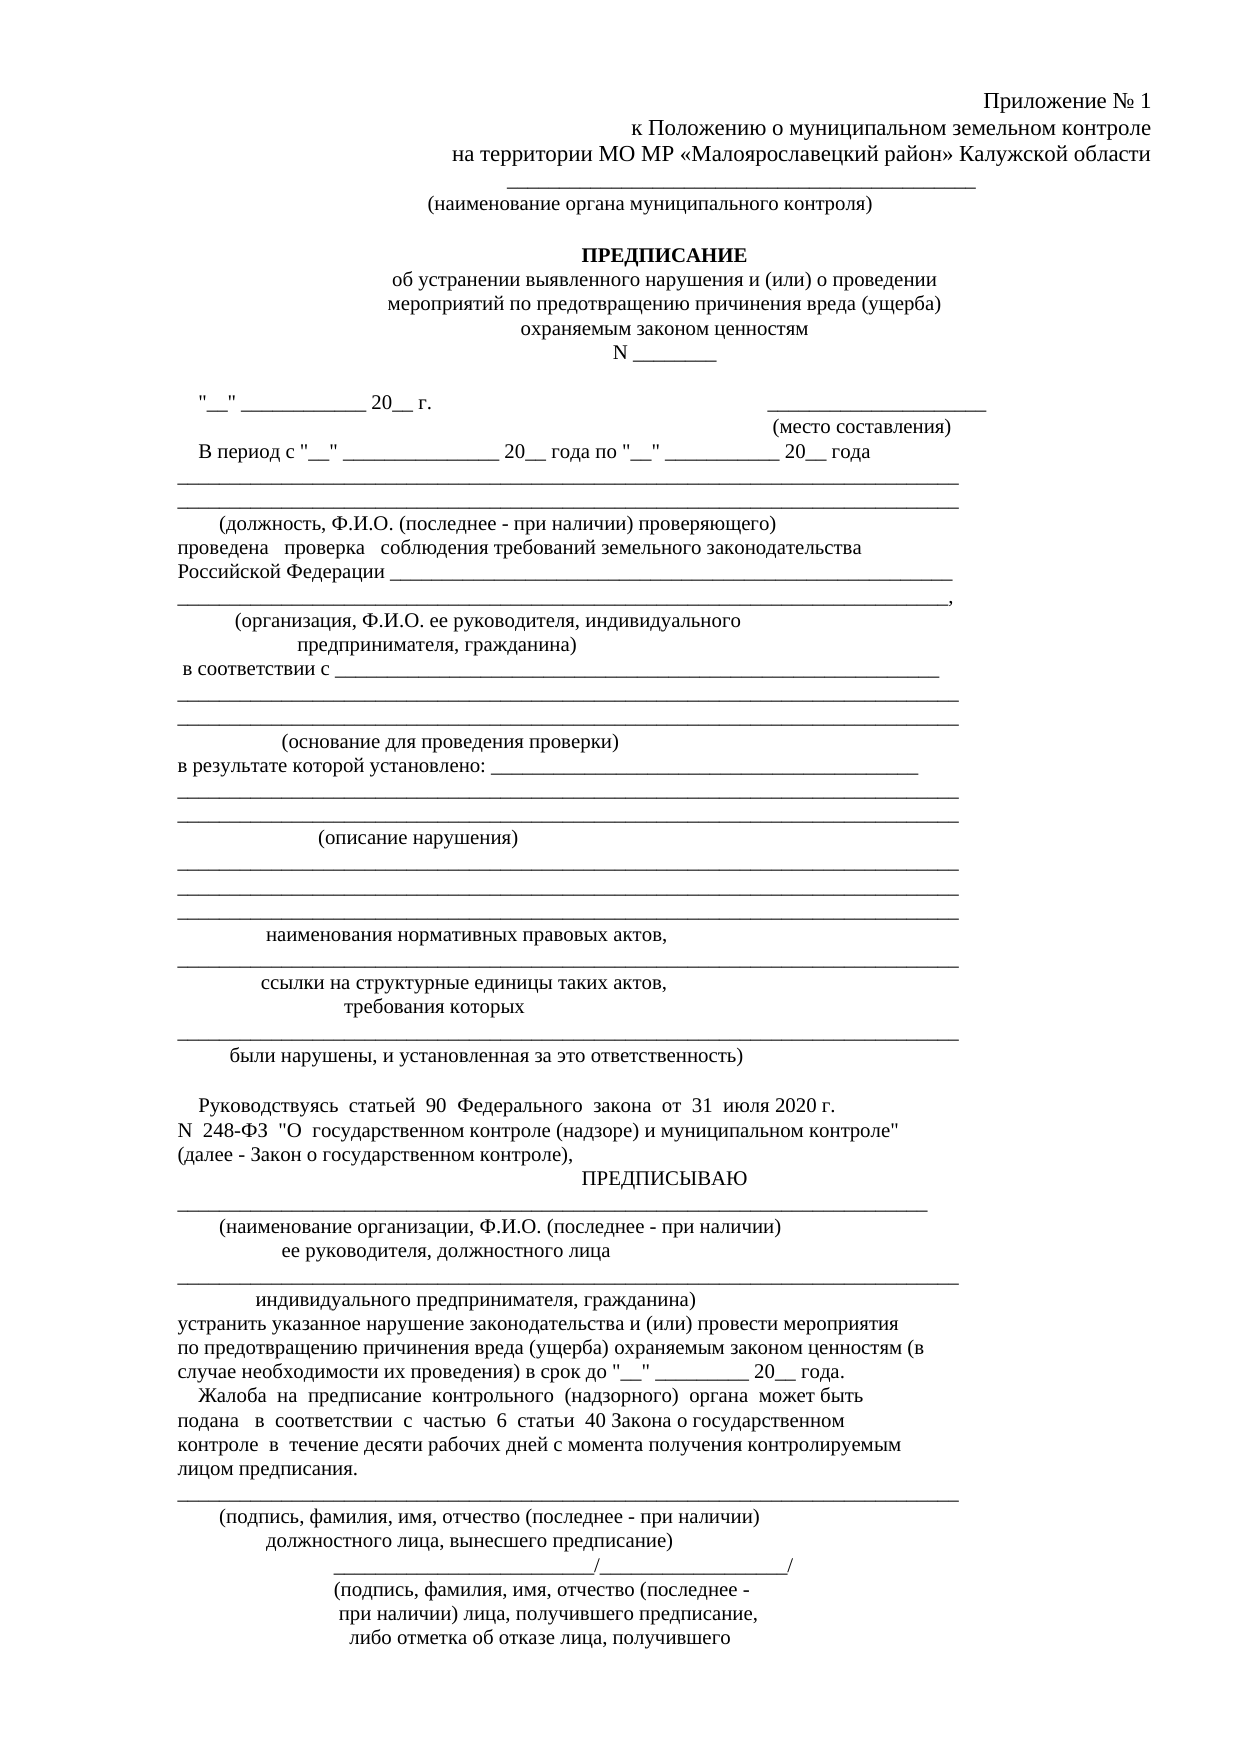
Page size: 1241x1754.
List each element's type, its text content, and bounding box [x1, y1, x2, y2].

text ПРЕДПИСАНИЕ [177, 243, 1152, 267]
text об устранении выявленного нарушения и (или) о проведении [177, 267, 1152, 291]
text (наименование органа муниципального контроля) [177, 191, 1152, 215]
text охраняемым законом ценностям [177, 315, 1152, 339]
text (место составления) [177, 414, 1152, 438]
text должностного лица, вынесшего предписание) [177, 1528, 1152, 1552]
text (основание для проведения проверки) [177, 728, 1152, 753]
text ___________________________________________________________________________ [177, 801, 1152, 825]
text ___________________________________________________________________________ [177, 463, 1152, 487]
text либо отметка об отказе лица, получившего [177, 1625, 1152, 1649]
text В период с "__" _______________ 20__ года по "__" ___________ 20__ года [177, 438, 1152, 463]
text были нарушены, и установленная за это ответственность) [177, 1043, 1152, 1067]
text (должность, Ф.И.О. (последнее - при наличии) проверяющего) [177, 511, 1152, 535]
text ___________________________________________________________________________ [177, 680, 1152, 704]
text (организация, Ф.И.О. ее руководителя, индивидуального [177, 608, 1152, 632]
text Российской Федерации ______________________________________________________ [177, 559, 1152, 583]
text лицом предписания. [177, 1456, 1152, 1480]
text проведена проверка соблюдения требований земельного законодательства [177, 535, 1152, 559]
text __________________________________________________________________________, [177, 583, 1152, 608]
text наименования нормативных правовых актов, [177, 922, 1152, 946]
text ___________________________________________________________________________ [177, 1262, 1152, 1287]
text индивидуального предпринимателя, гражданина) [177, 1287, 1152, 1311]
text ___________________________________________________________________________ [177, 1480, 1152, 1504]
text (описание нарушения) [177, 825, 1152, 849]
text Руководствуясь статьей 90 Федерального закона от 31 июля 2020 г. [177, 1093, 1152, 1117]
text подана в соответствии с частью 6 статьи 40 Закона о государственном [177, 1407, 1152, 1432]
text случае необходимости их проведения) в срок до "__" _________ 20__ года. [177, 1359, 1152, 1383]
text по предотвращению причинения вреда (ущерба) охраняемым законом ценностям (в [177, 1335, 1152, 1359]
text (подпись, фамилия, имя, отчество (последнее - при наличии) [177, 1504, 1152, 1528]
text _________________________/__________________/ [177, 1552, 1152, 1577]
text ___________________________________________________________________________ [177, 487, 1152, 511]
text N ________ [177, 339, 1152, 364]
text ___________________________________________________________________________ [177, 849, 1152, 873]
text ___________________________________________________________________________ [177, 873, 1152, 898]
text Приложение № 1 [177, 87, 1152, 113]
text в результате которой установлено: _________________________________________ [177, 753, 1152, 777]
text N 248-ФЗ "О государственном контроле (надзоре) и муниципальном контроле" [177, 1117, 1152, 1142]
text ___________________________________________________________________________ [177, 1018, 1152, 1043]
text к Положению о муниципальном земельном контроле [177, 113, 1152, 140]
text (подпись, фамилия, имя, отчество (последнее - [177, 1577, 1152, 1601]
text устранить указанное нарушение законодательства и (или) провести мероприятия [177, 1311, 1152, 1335]
text (далее - Закон о государственном контроле), [177, 1142, 1152, 1166]
text ________________________________________________________________________ [177, 1190, 1152, 1214]
text "__" ____________ 20__ г. _____________________ [177, 390, 1152, 414]
text на территории МО МР «Малоярославецкий район» Калужской области [177, 140, 1152, 166]
text ___________________________________________________________________________ [177, 898, 1152, 922]
text _____________________________________________ [177, 166, 1152, 191]
text предпринимателя, гражданина) [177, 632, 1152, 656]
text при наличии) лица, получившего предписание, [177, 1601, 1152, 1625]
text в соответствии с __________________________________________________________ [177, 656, 1152, 680]
text (наименование организации, Ф.И.О. (последнее - при наличии) [177, 1214, 1152, 1238]
text ее руководителя, должностного лица [177, 1238, 1152, 1262]
text ___________________________________________________________________________ [177, 704, 1152, 728]
text ссылки на структурные единицы таких актов, [177, 970, 1152, 994]
text ___________________________________________________________________________ [177, 777, 1152, 801]
text ___________________________________________________________________________ [177, 946, 1152, 970]
text требования которых [177, 994, 1152, 1018]
text контроле в течение десяти рабочих дней с момента получения контролируемым [177, 1432, 1152, 1456]
text мероприятий по предотвращению причинения вреда (ущерба) [177, 291, 1152, 315]
text Жалоба на предписание контрольного (надзорного) органа может быть [177, 1383, 1152, 1407]
text ПРЕДПИСЫВАЮ [177, 1166, 1152, 1190]
